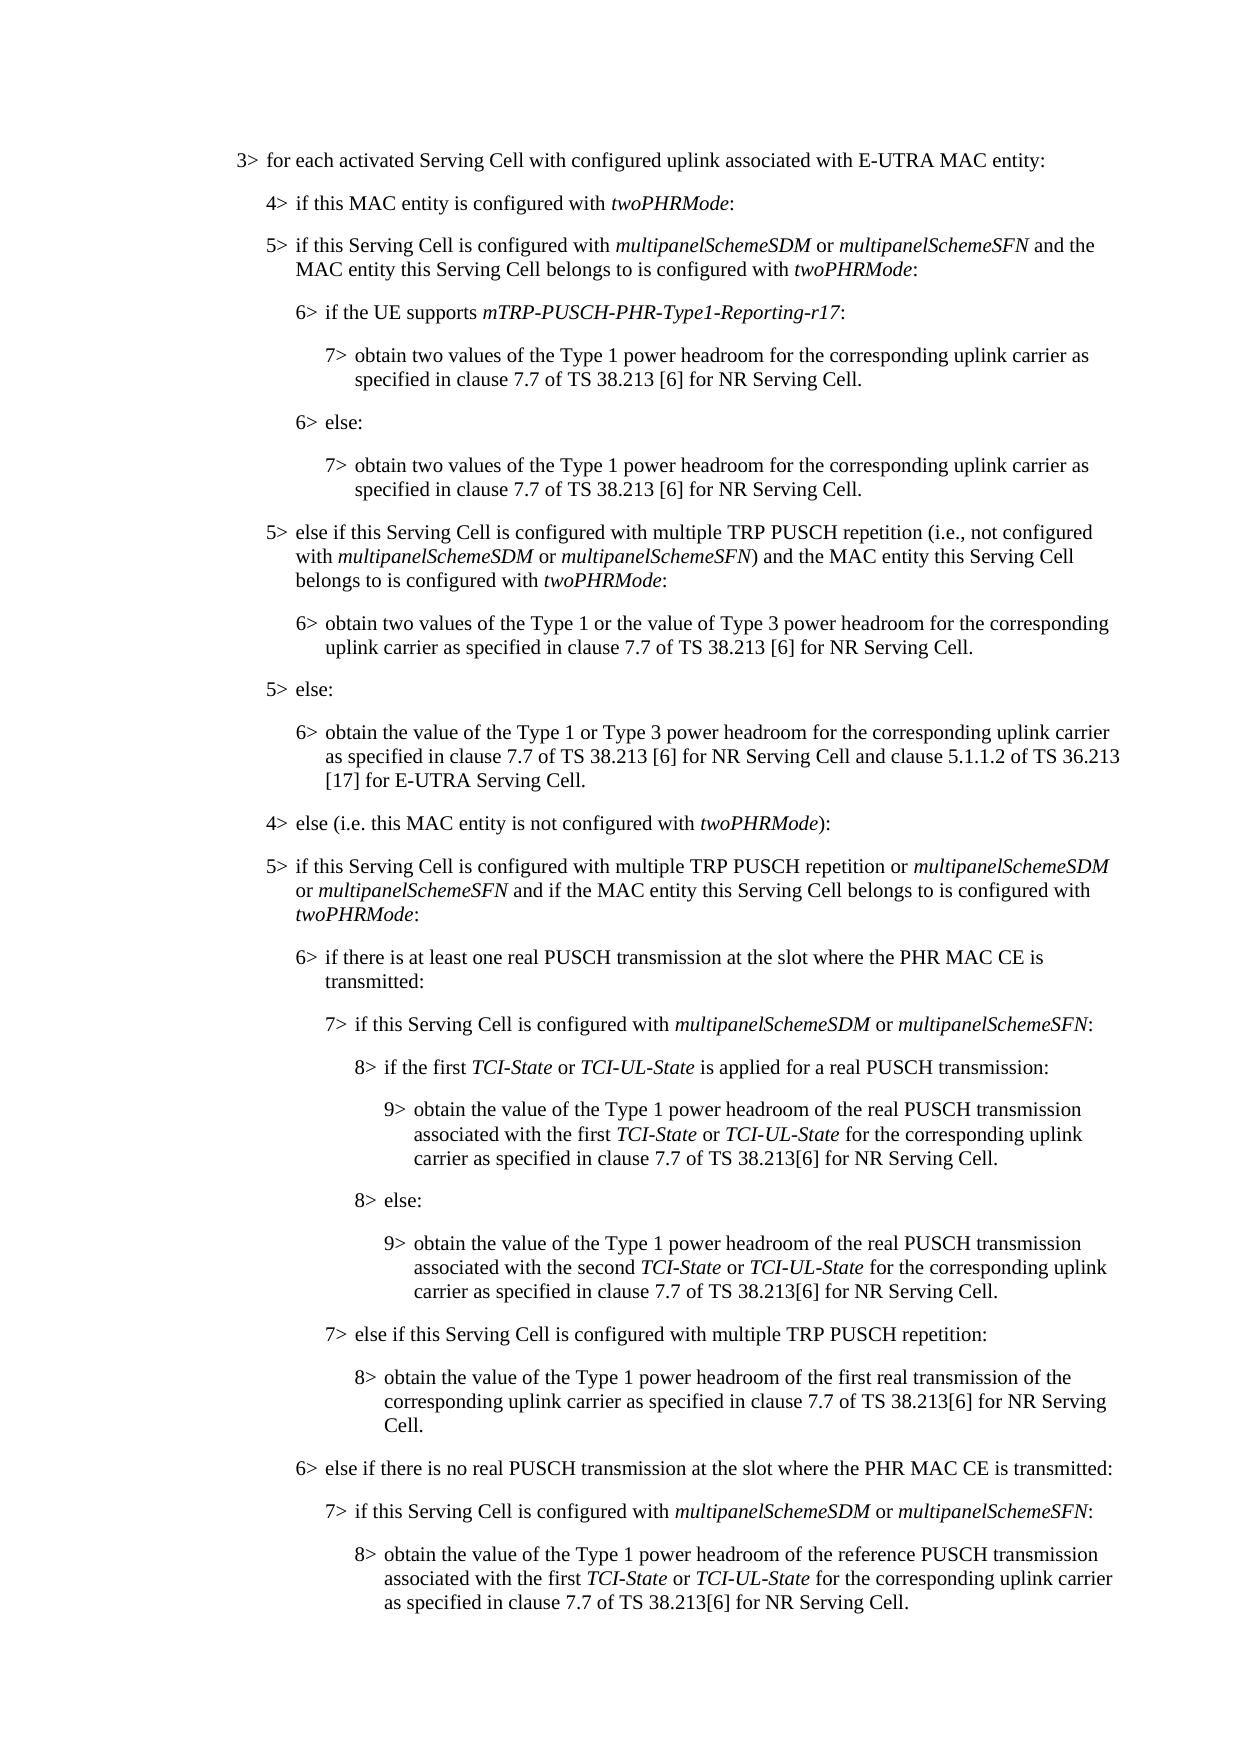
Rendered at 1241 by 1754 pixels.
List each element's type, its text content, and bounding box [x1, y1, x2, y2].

text 7> else if this Serving Cell is configured with multiple TRP PUSCH repetition: [325, 1322, 1122, 1346]
text 3> for each activated Serving Cell with configured uplink associated with E-UTRA MAC entity: [236, 148, 1122, 172]
text 6> else: [295, 410, 1122, 434]
text 5> if this Serving Cell is configured with multipanelSchemeSDM or multipanelSchemeSFN and the MAC entity this Serving Cell belongs to is configured with twoPHRMode: [266, 233, 1122, 281]
text 6> if there is at least one real PUSCH transmission at the slot where the PHR MAC CE is transmitted: [295, 945, 1122, 993]
text 8> obtain the value of the Type 1 power headroom of the reference PUSCH transmission associated with the first TCI-State or TCI-UL-State for the corresponding uplink carrier as specified in clause 7.7 of TS 38.213[6] for NR Serving Cell. [354, 1541, 1122, 1614]
text 6> else if there is no real PUSCH transmission at the slot where the PHR MAC CE is transmitted: [295, 1456, 1122, 1480]
text 9> obtain the value of the Type 1 power headroom of the real PUSCH transmission associated with the second TCI-State or TCI-UL-State for the corresponding uplink carrier as specified in clause 7.7 of TS 38.213[6] for NR Serving Cell. [384, 1231, 1122, 1303]
text 6> if the UE supports mTRP-PUSCH-PHR-Type1-Reporting-r17: [295, 300, 1122, 324]
text 5> if this Serving Cell is configured with multiple TRP PUSCH repetition or multipanelSchemeSDM or multipanelSchemeSFN and if the MAC entity this Serving Cell belongs to is configured with twoPHRMode: [266, 854, 1122, 926]
text 4> else (i.e. this MAC entity is not configured with twoPHRMode): [266, 811, 1122, 835]
text 8> obtain the value of the Type 1 power headroom of the first real transmission of the corresponding uplink carrier as specified in clause 7.7 of TS 38.213[6] for NR Serving Cell. [354, 1365, 1122, 1437]
text 7> obtain two values of the Type 1 power headroom for the corresponding uplink carrier as specified in clause 7.7 of TS 38.213 [6] for NR Serving Cell. [325, 453, 1122, 501]
text 6> obtain two values of the Type 1 or the value of Type 3 power headroom for the corresponding uplink carrier as specified in clause 7.7 of TS 38.213 [6] for NR Serving Cell. [296, 611, 1122, 659]
text 7> obtain two values of the Type 1 power headroom for the corresponding uplink carrier as specified in clause 7.7 of TS 38.213 [6] for NR Serving Cell. [325, 343, 1122, 391]
text 4> if this MAC entity is configured with twoPHRMode: [266, 191, 1122, 214]
text 6> obtain the value of the Type 1 or Type 3 power headroom for the corresponding uplink carrier as specified in clause 7.7 of TS 38.213 [6] for NR Serving Cell and clause 5.1.1.2 of TS 36.213 [17] for E-UTRA Serving Cell. [296, 720, 1122, 792]
text 8> if the first TCI-State or TCI-UL-State is applied for a real PUSCH transmission: [354, 1054, 1122, 1079]
text 7> if this Serving Cell is configured with multipanelSchemeSDM or multipanelSchemeSFN: [325, 1012, 1122, 1036]
text 7> if this Serving Cell is configured with multipanelSchemeSDM or multipanelSchemeSFN: [325, 1499, 1122, 1523]
text 5> else: [266, 677, 1122, 701]
text 5> else if this Serving Cell is configured with multiple TRP PUSCH repetition (i.e., not configured with multipanelSchemeSDM or multipanelSchemeSFN) and the MAC entity this Serving Cell belongs to is configured with twoPHRMode: [266, 519, 1122, 592]
text 9> obtain the value of the Type 1 power headroom of the real PUSCH transmission associated with the first TCI-State or TCI-UL-State for the corresponding uplink carrier as specified in clause 7.7 of TS 38.213[6] for NR Serving Cell. [384, 1097, 1122, 1169]
text 8> else: [354, 1188, 1122, 1212]
